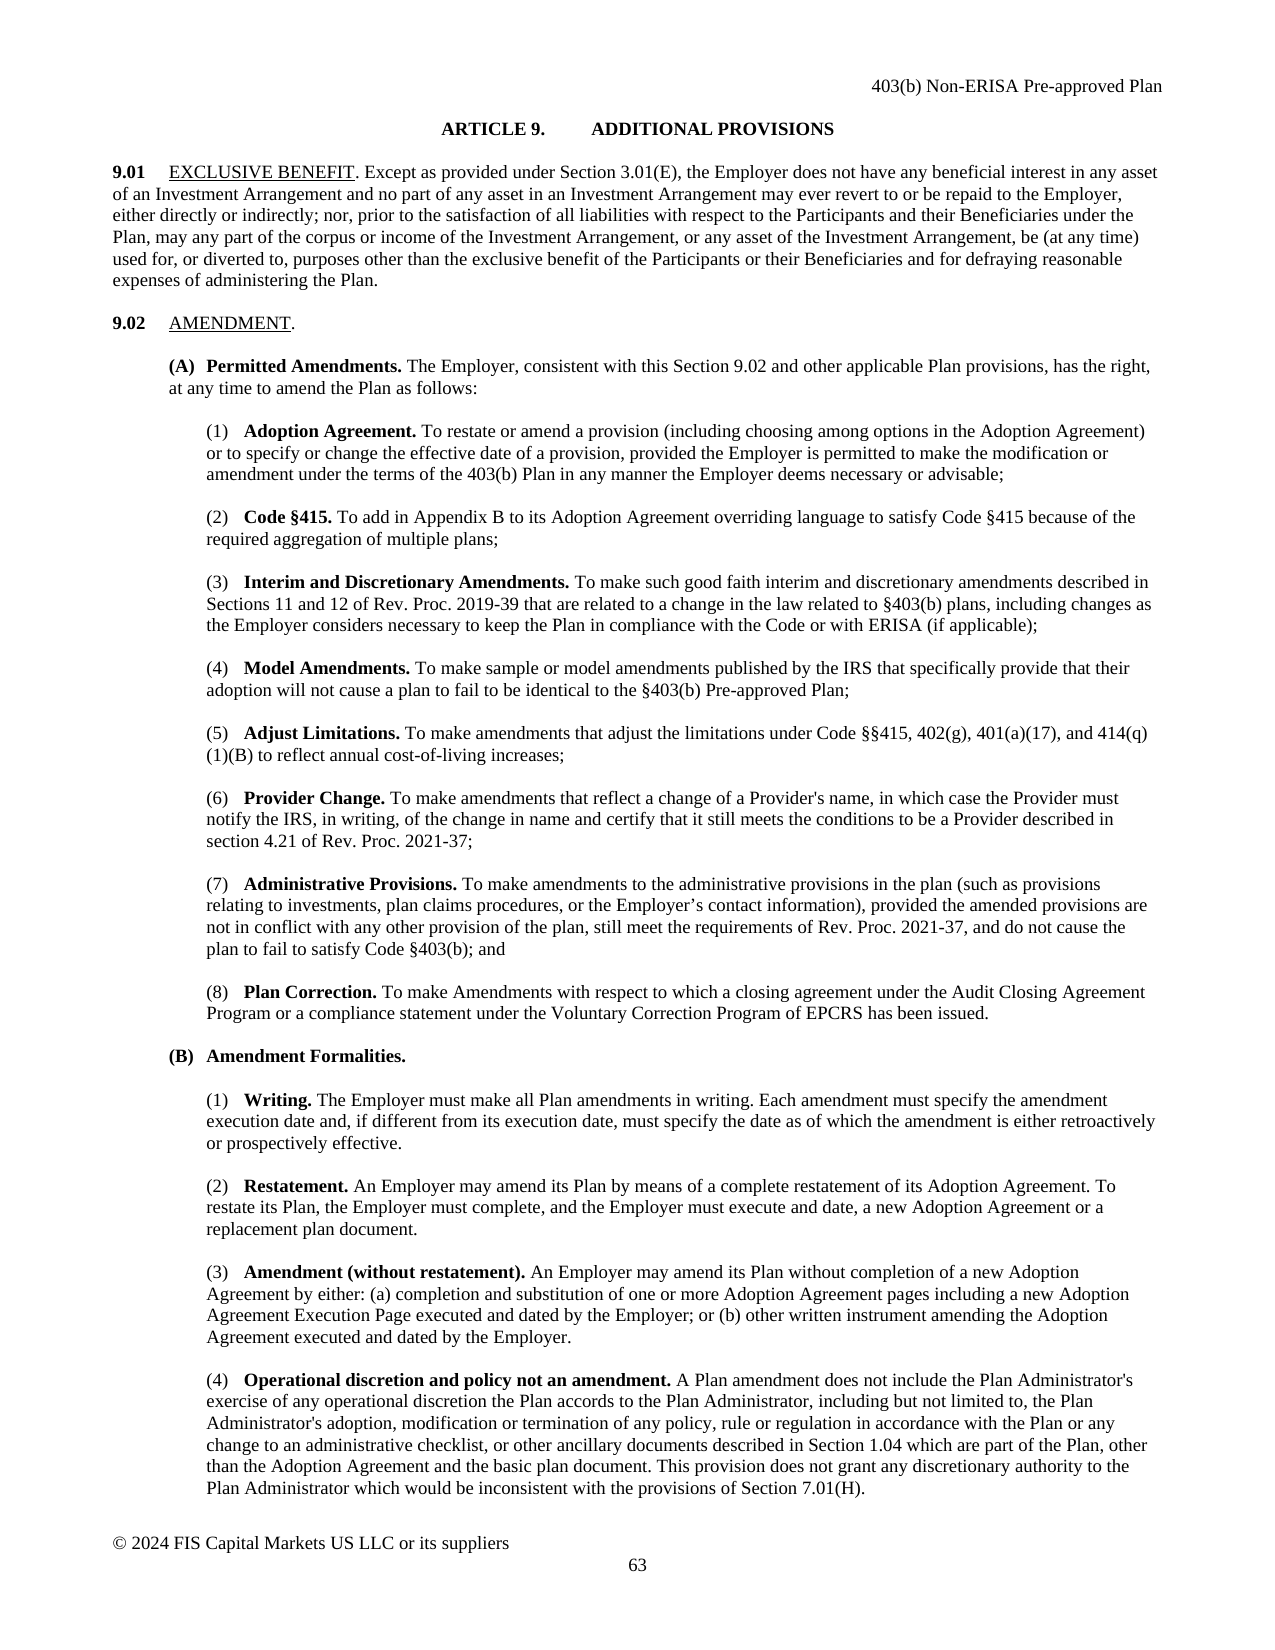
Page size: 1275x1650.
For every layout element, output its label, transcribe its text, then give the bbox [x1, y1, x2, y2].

text (3) Interim and Discretionary Amendments. To make such good faith interim and discretionary amendments described in Sections 11 and 12 of Rev. Proc. 2019-39 that are related to a change in the law related to §403(b) plans, including changes as the Employer considers necessary to keep the Plan in compliance with the Code or with ERISA (if applicable); [206, 571, 1162, 636]
text (3) Amendment (without restatement). An Employer may amend its Plan without completion of a new Adoption Agreement by either: (a) completion and substitution of one or more Adoption Agreement pages including a new Adoption Agreement Execution Page executed and dated by the Employer; or (b) other written instrument amending the Adoption Agreement executed and dated by the Employer. [206, 1261, 1162, 1347]
text (1) Adoption Agreement. To restate or amend a provision (including choosing among options in the Adoption Agreement) or to specify or change the effective date of a provision, provided the Employer is permitted to make the modification or amendment under the terms of the 403(b) Plan in any manner the Employer deems necessary or advisable; [206, 420, 1162, 485]
text (1) Writing. The Employer must make all Plan amendments in writing. Each amendment must specify the amendment execution date and, if different from its execution date, must specify the date as of which the amendment is either retroactively or prospectively effective. [206, 1088, 1162, 1153]
text (2) Code §415. To add in Appendix B to its Adoption Agreement overriding language to satisfy Code §415 because of the required aggregation of multiple plans; [206, 506, 1162, 549]
text (8) Plan Correction. To make Amendments with respect to which a closing agreement under the Audit Closing Agreement Program or a compliance statement under the Voluntary Correction Program of EPCRS has been issued. [206, 981, 1162, 1024]
text 9.02 AMENDMENT. [112, 312, 1162, 334]
text (4) Operational discretion and policy not an amendment. A Plan amendment does not include the Plan Administrator's exercise of any operational discretion the Plan accords to the Plan Administrator, including but not limited to, the Plan Administrator's adoption, modification or termination of any policy, rule or regulation in accordance with the Plan or any change to an administrative checklist, or other ancillary documents described in Section 1.04 which are part of the Plan, other than the Adoption Agreement and the basic plan document. This provision does not grant any discretionary authority to the Plan Administrator which would be inconsistent with the provisions of Section 7.01(H). [206, 1369, 1162, 1498]
text (6) Provider Change. To make amendments that reflect a change of a Provider's name, in which case the Provider must notify the IRS, in writing, of the change in name and certify that it still meets the conditions to be a Provider described in section 4.21 of Rev. Proc. 2021-37; [206, 787, 1162, 851]
text (4) Model Amendments. To make sample or model amendments published by the IRS that specifically provide that their adoption will not cause a plan to fail to be identical to the §403(b) Pre-approved Plan; [206, 657, 1162, 700]
text 9.01 EXCLUSIVE BENEFIT. Except as provided under Section 3.01(E), the Employer does not have any beneficial interest in any asset of an Investment Arrangement and no part of any asset in an Investment Arrangement may ever revert to or be repaid to the Employer, either directly or indirectly; nor, prior to the satisfaction of all liabilities with respect to the Participants and their Beneficiaries under the Plan, may any part of the corpus or income of the Investment Arrangement, or any asset of the Investment Arrangement, be (at any time) used for, or diverted to, purposes other than the exclusive benefit of the Participants or their Beneficiaries and for defraying reasonable expenses of administering the Plan. [112, 161, 1162, 291]
text (7) Administrative Provisions. To make amendments to the administrative provisions in the plan (such as provisions relating to investments, plan claims procedures, or the Employer’s contact information), provided the amended provisions are not in conflict with any other provision of the plan, still meet the requirements of Rev. Proc. 2021-37, and do not cause the plan to fail to satisfy Code §403(b); and [206, 873, 1162, 959]
text (2) Restatement. An Employer may amend its Plan by means of a complete restatement of its Adoption Agreement. To restate its Plan, the Employer must complete, and the Employer must execute and date, a new Adoption Agreement or a replacement plan document. [206, 1175, 1162, 1239]
text (A) Permitted Amendments. The Employer, consistent with this Section 9.02 and other applicable Plan provisions, has the right, at any time to amend the Plan as follows: [169, 355, 1162, 398]
text ARTICLE 9. ADDITIONAL PROVISIONS [112, 118, 1162, 140]
text (B) Amendment Formalities. [169, 1045, 1162, 1067]
text (5) Adjust Limitations. To make amendments that adjust the limitations under Code §§415, 402(g), 401(a)(17), and 414(q)(1)(B) to reflect annual cost-of-living increases; [206, 722, 1162, 765]
